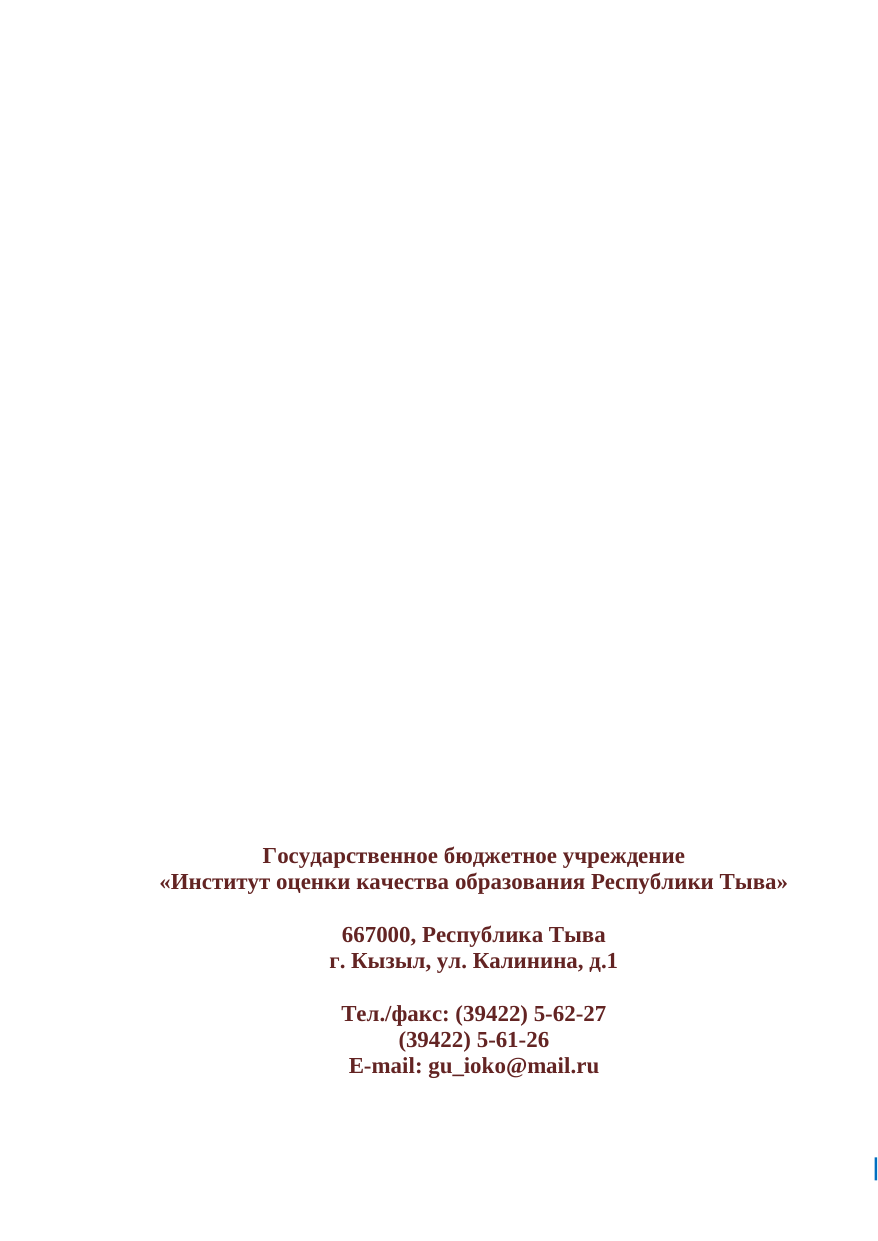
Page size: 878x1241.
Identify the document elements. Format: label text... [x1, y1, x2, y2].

list Государственное бюджетное учреждение [150, 842, 797, 868]
list (39422) 5-61-26 [150, 1026, 797, 1052]
list Тел./факс: (39422) 5-62-27 [150, 1000, 797, 1026]
list 667000, Республика Тыва [150, 921, 797, 947]
list г. Кызыл, ул. Калинина, д.1 [150, 947, 797, 973]
list «Институт оценки качества образования Республики Тыва» [150, 868, 797, 894]
list E-mail: gu_ioko@mail.ru [150, 1052, 797, 1079]
